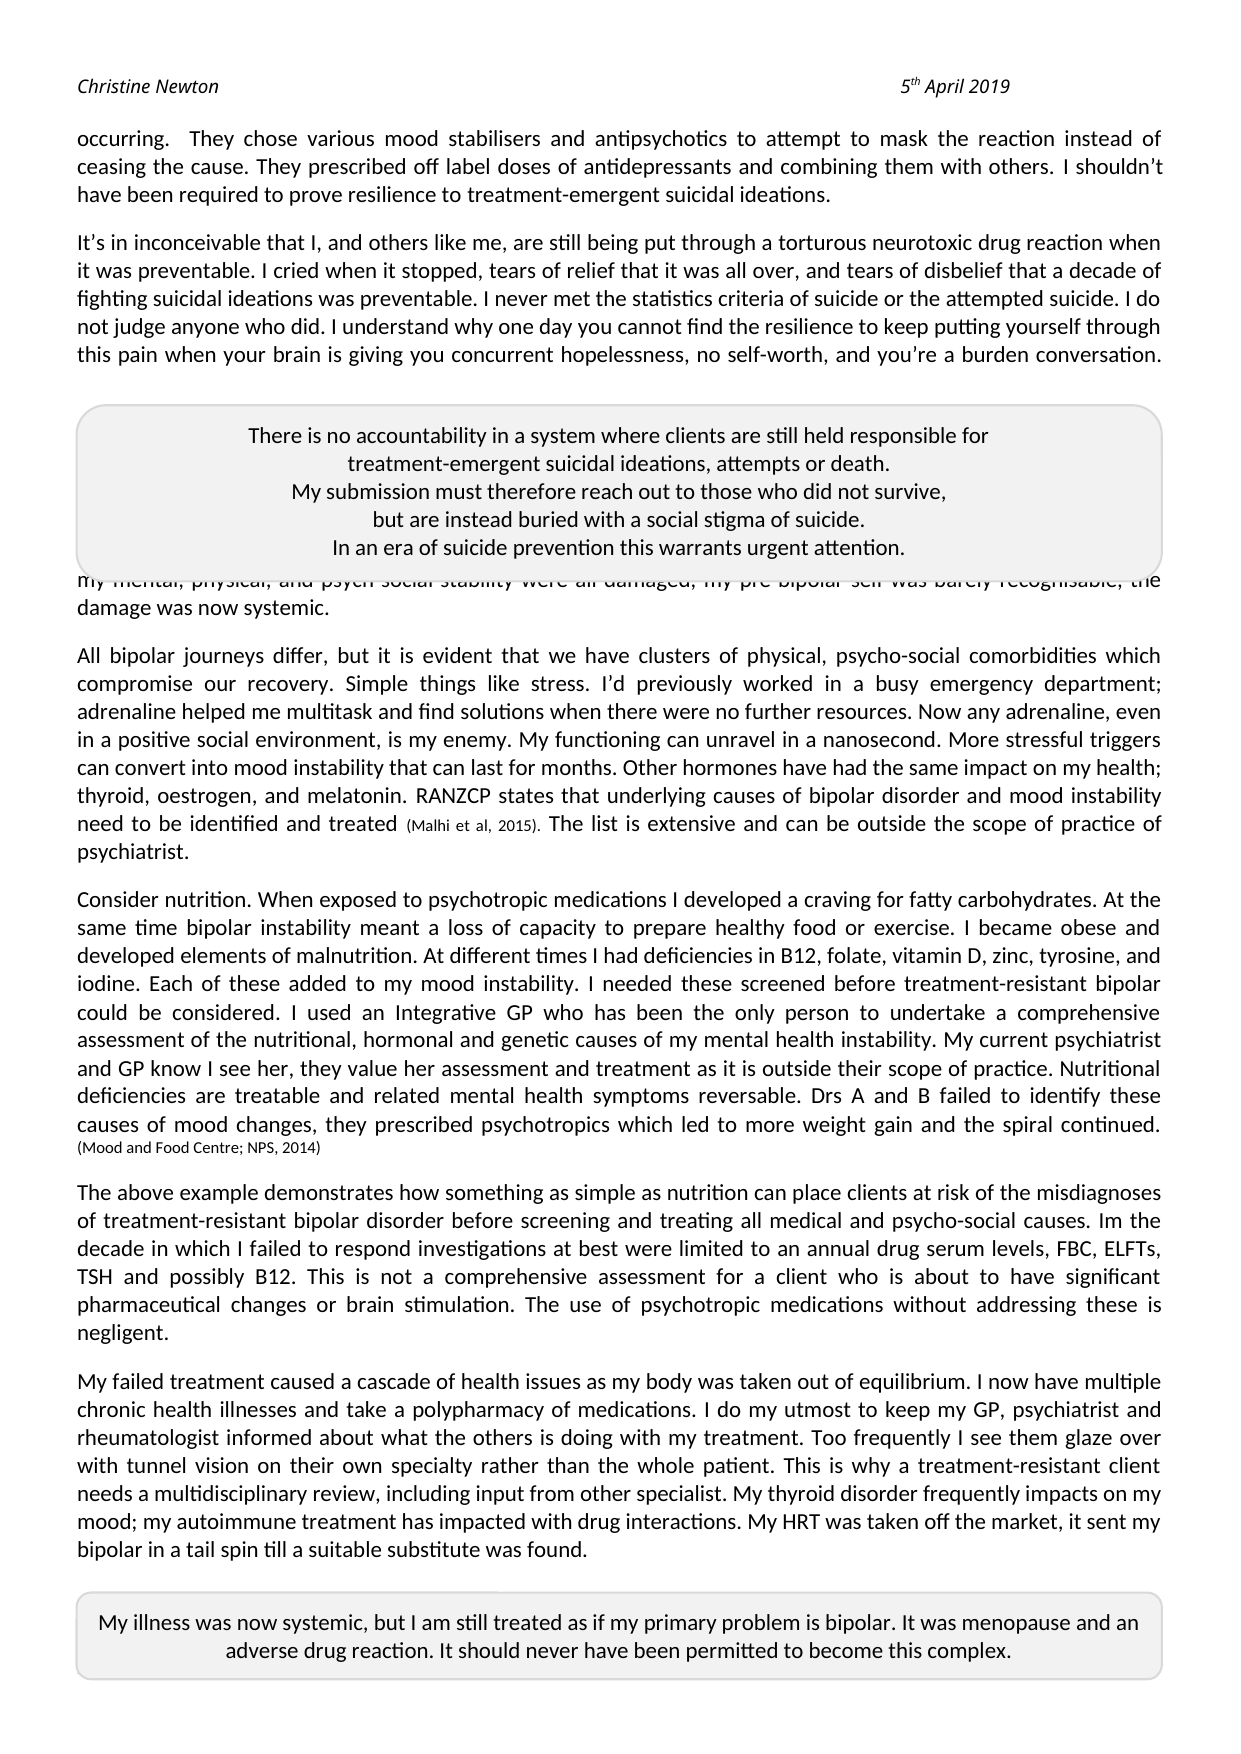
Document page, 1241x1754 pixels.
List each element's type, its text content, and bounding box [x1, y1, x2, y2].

text I had no prior mental or physical illnesses, took no medications, ate and slept well, was educated, employed, had a good marriage and balanced social life. I could manage life’s stressors. By time I was diagnosed ‘treatment-resistant’ my mental, physical, and psych-social stability were all damaged; my pre-bipolar self was barely recognisable, the damage was now systemic. [77, 560, 1163, 621]
text All bipolar journeys differ, but it is evident that we have clusters of physical, psycho-social comorbidities which compromise our recovery. Simple things like stress. I’d previously worked in a busy emergency department; adrenaline helped me multitask and find solutions when there were no further resources. Now any adrenaline, even in a positive social environment, is my enemy. My functioning can unravel in a nanosecond. More stressful triggers can convert into mood instability that can last for months. Other hormones have had the same impact on my health; thyroid, oestrogen, and melatonin. RANZCP states that underlying causes of bipolar disorder and mood instability need to be identified and treated (Malhi et al, 2015). The list is extensive and can be outside the scope of practice of psychiatrist. [77, 621, 1163, 865]
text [77, 124, 1163, 208]
text Consider nutrition. When exposed to psychotropic medications I developed a craving for fatty carbohydrates. At the same time bipolar instability meant a loss of capacity to prepare healthy food or exercise. I became obese and developed elements of malnutrition. At different times I had deficiencies in B12, folate, vitamin D, zinc, tyrosine, and iodine. Each of these added to my mood instability. I needed these screened before treatment-resistant bipolar could be considered. I used an Integrative GP who has been the only person to undertake a comprehensive assessment of the nutritional, hormonal and genetic causes of my mental health instability. My current psychiatrist and GP know I see her, they value her assessment and treatment as it is outside their scope of practice. Nutritional deficiencies are treatable and related mental health symptoms reversable. Drs A and B failed to identify these causes of mood changes, they prescribed psychotropics which led to more weight gain and the spiral continued. (Mood and Food Centre; NPS, 2014) [77, 886, 1163, 1158]
text It’s in inconceivable that I, and others like me, are still being put through a torturous neurotoxic drug reaction when it was preventable. I cried when it stopped, tears of relief that it was all over, and tears of disbelief that a decade of fighting suicidal ideations was preventable. I never met the statistics criteria of suicide or the attempted suicide. I do not judge anyone who did. I understand why one day you cannot find the resilience to keep putting yourself through this pain when your brain is giving you concurrent hopelessness, no self-worth, and you’re a burden conversation. [77, 228, 1163, 397]
text My failed treatment caused a cascade of health issues as my body was taken out of equilibrium. I now have multiple chronic health illnesses and take a polypharmacy of medications. I do my utmost to keep my GP, psychiatrist and rheumatologist informed about what the others is doing with my treatment. Too frequently I see them glaze over with tunnel vision on their own specialty rather than the whole patient. This is why a treatment-resistant client needs a multidisciplinary review, including input from other specialist. My thyroid disorder frequently impacts on my mood; my autoimmune treatment has impacted with drug interactions. My HRT was taken off the market, it sent my bipolar in a tail spin till a suitable substitute was found. [77, 1367, 1163, 1563]
text The above example demonstrates how something as simple as nutrition can place clients at risk of the misdiagnoses of treatment-resistant bipolar disorder before screening and treating all medical and psycho-social causes. Im the decade in which I failed to respond investigations at best were limited to an annual drug serum levels, FBC, ELFTs, TSH and possibly B12. This is not a comprehensive assessment for a client who is about to have significant pharmaceutical changes or brain stimulation. The use of psychotropic medications without addressing these is negligent. [77, 1178, 1163, 1346]
